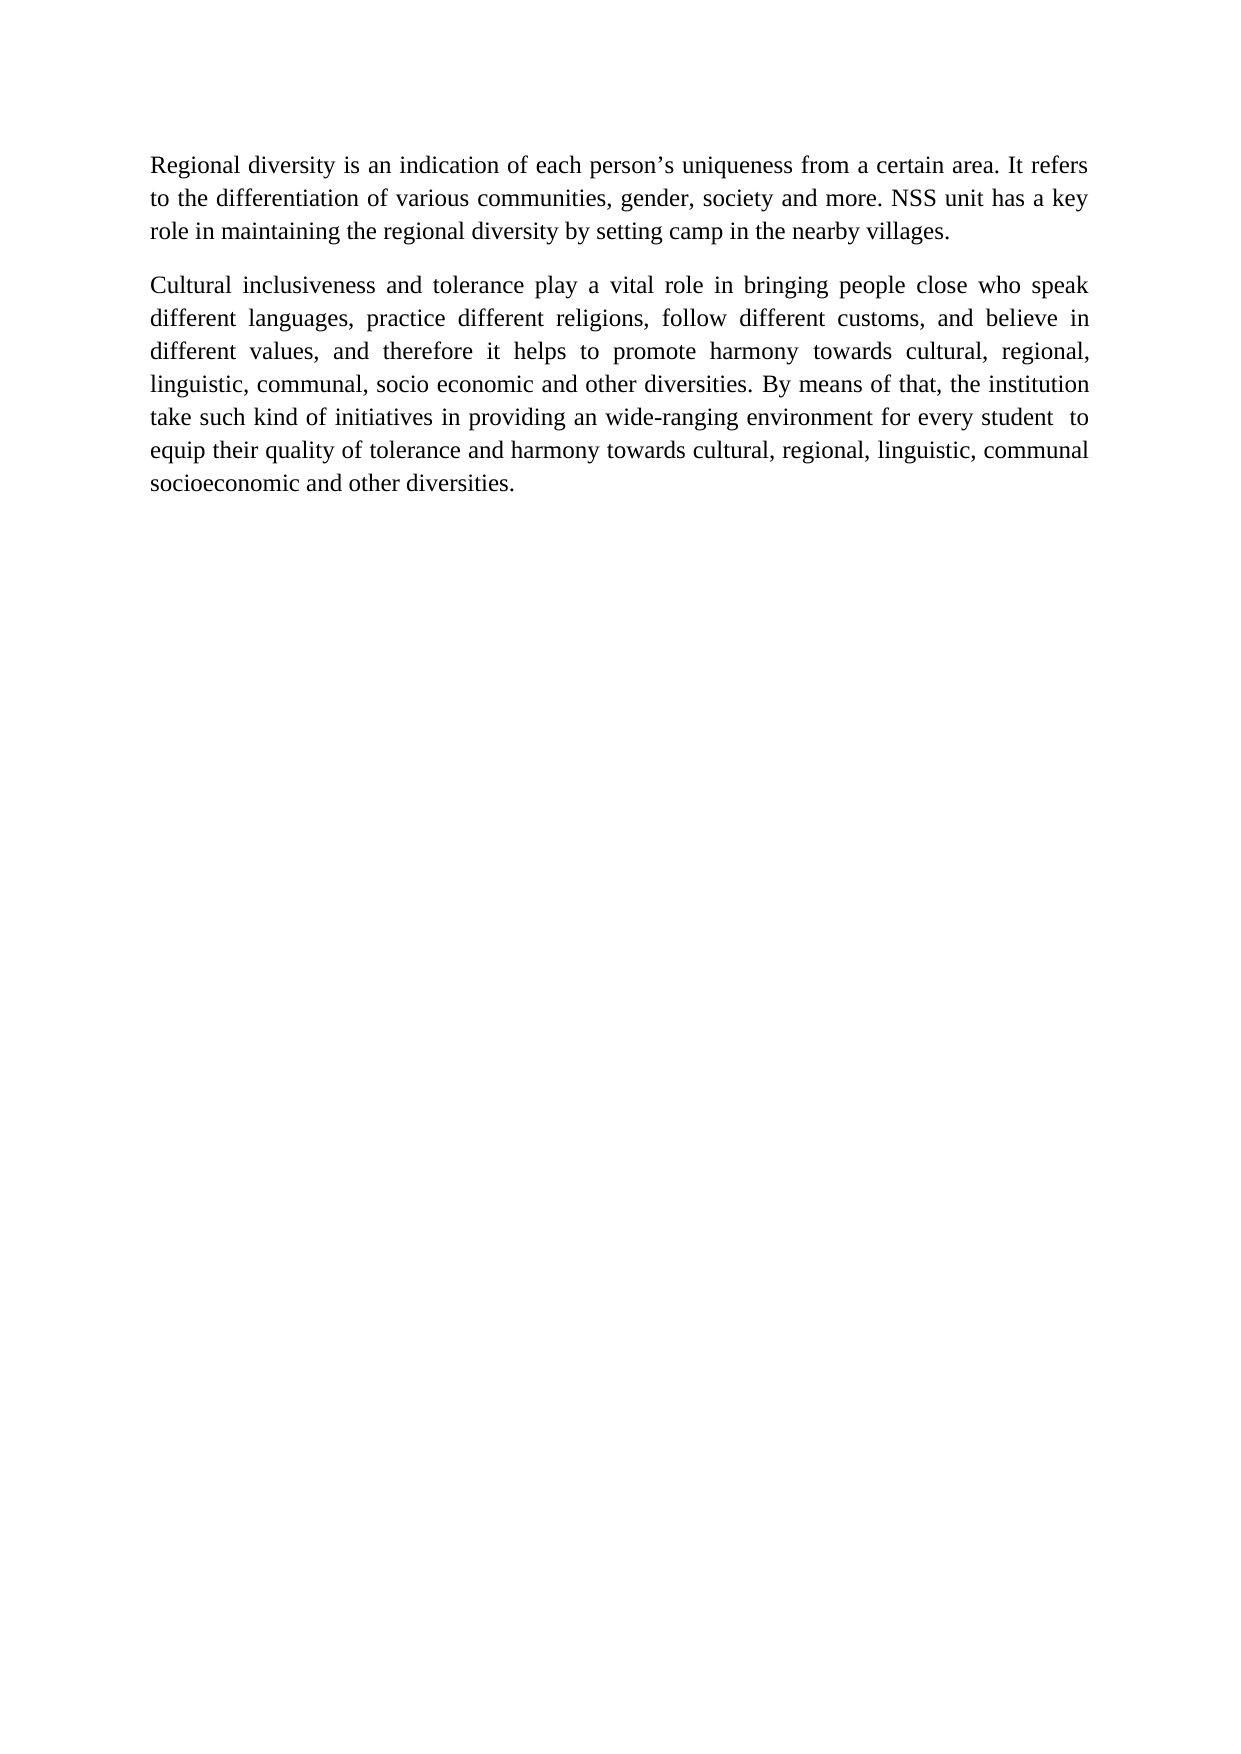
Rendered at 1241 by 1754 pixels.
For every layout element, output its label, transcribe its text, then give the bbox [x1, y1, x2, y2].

text Regional diversity is an indication of each person’s uniqueness from a certain area. It refers to the differentiation of various communities, gender, society and more. NSS unit has a key role in maintaining the regional diversity by setting camp in the nearby villages. [150, 150, 1090, 245]
text Cultural inclusiveness and tolerance play a vital role in bringing people close who speak different languages, practice different religions, follow different customs, and believe in different values, and therefore it helps to promote harmony towards cultural, regional, linguistic, communal, socio economic and other diversities. By means of that, the institution take such kind of initiatives in providing an wide-ranging environment for every student to equip their quality of tolerance and harmony towards cultural, regional, linguistic, communal socioeconomic and other diversities. [150, 270, 1090, 497]
